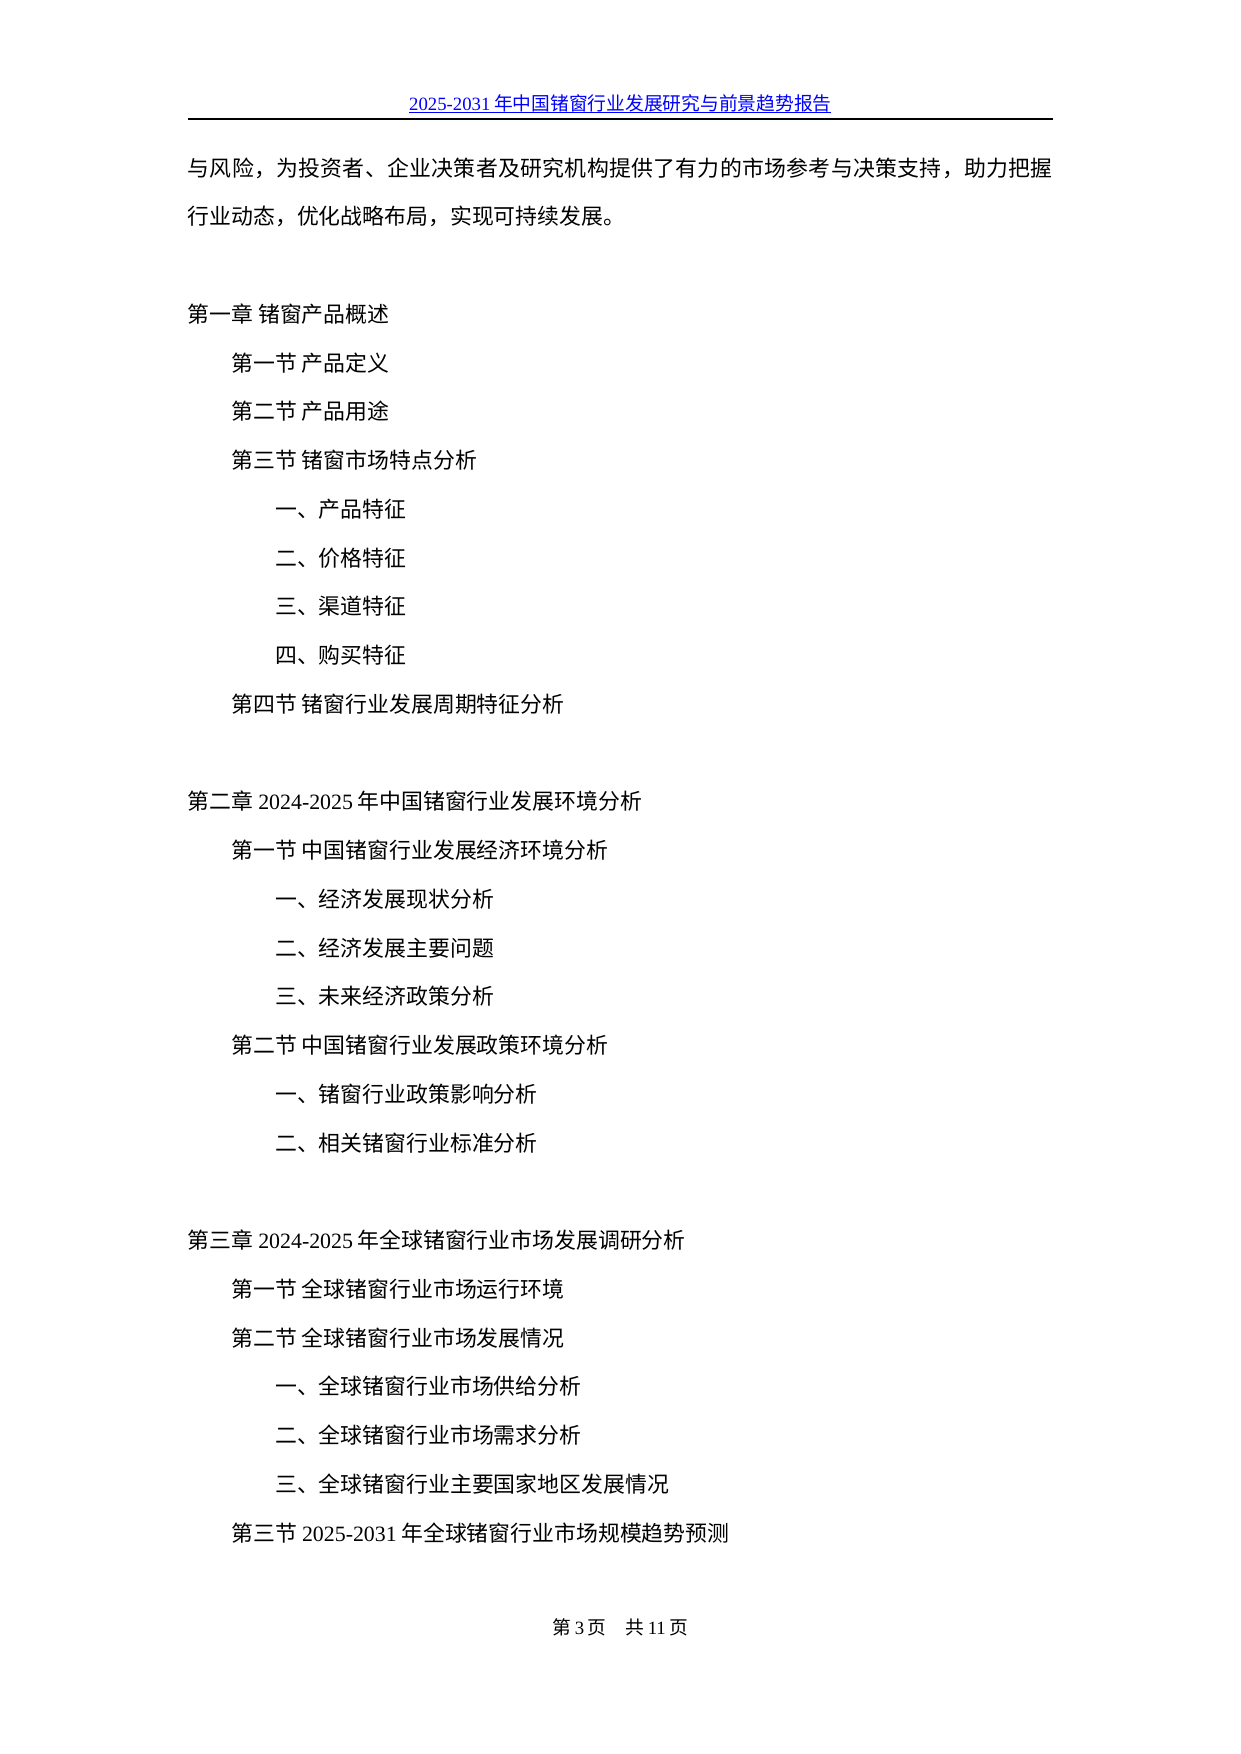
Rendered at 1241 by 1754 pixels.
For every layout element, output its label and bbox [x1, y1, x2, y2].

text [187, 150, 1053, 1548]
